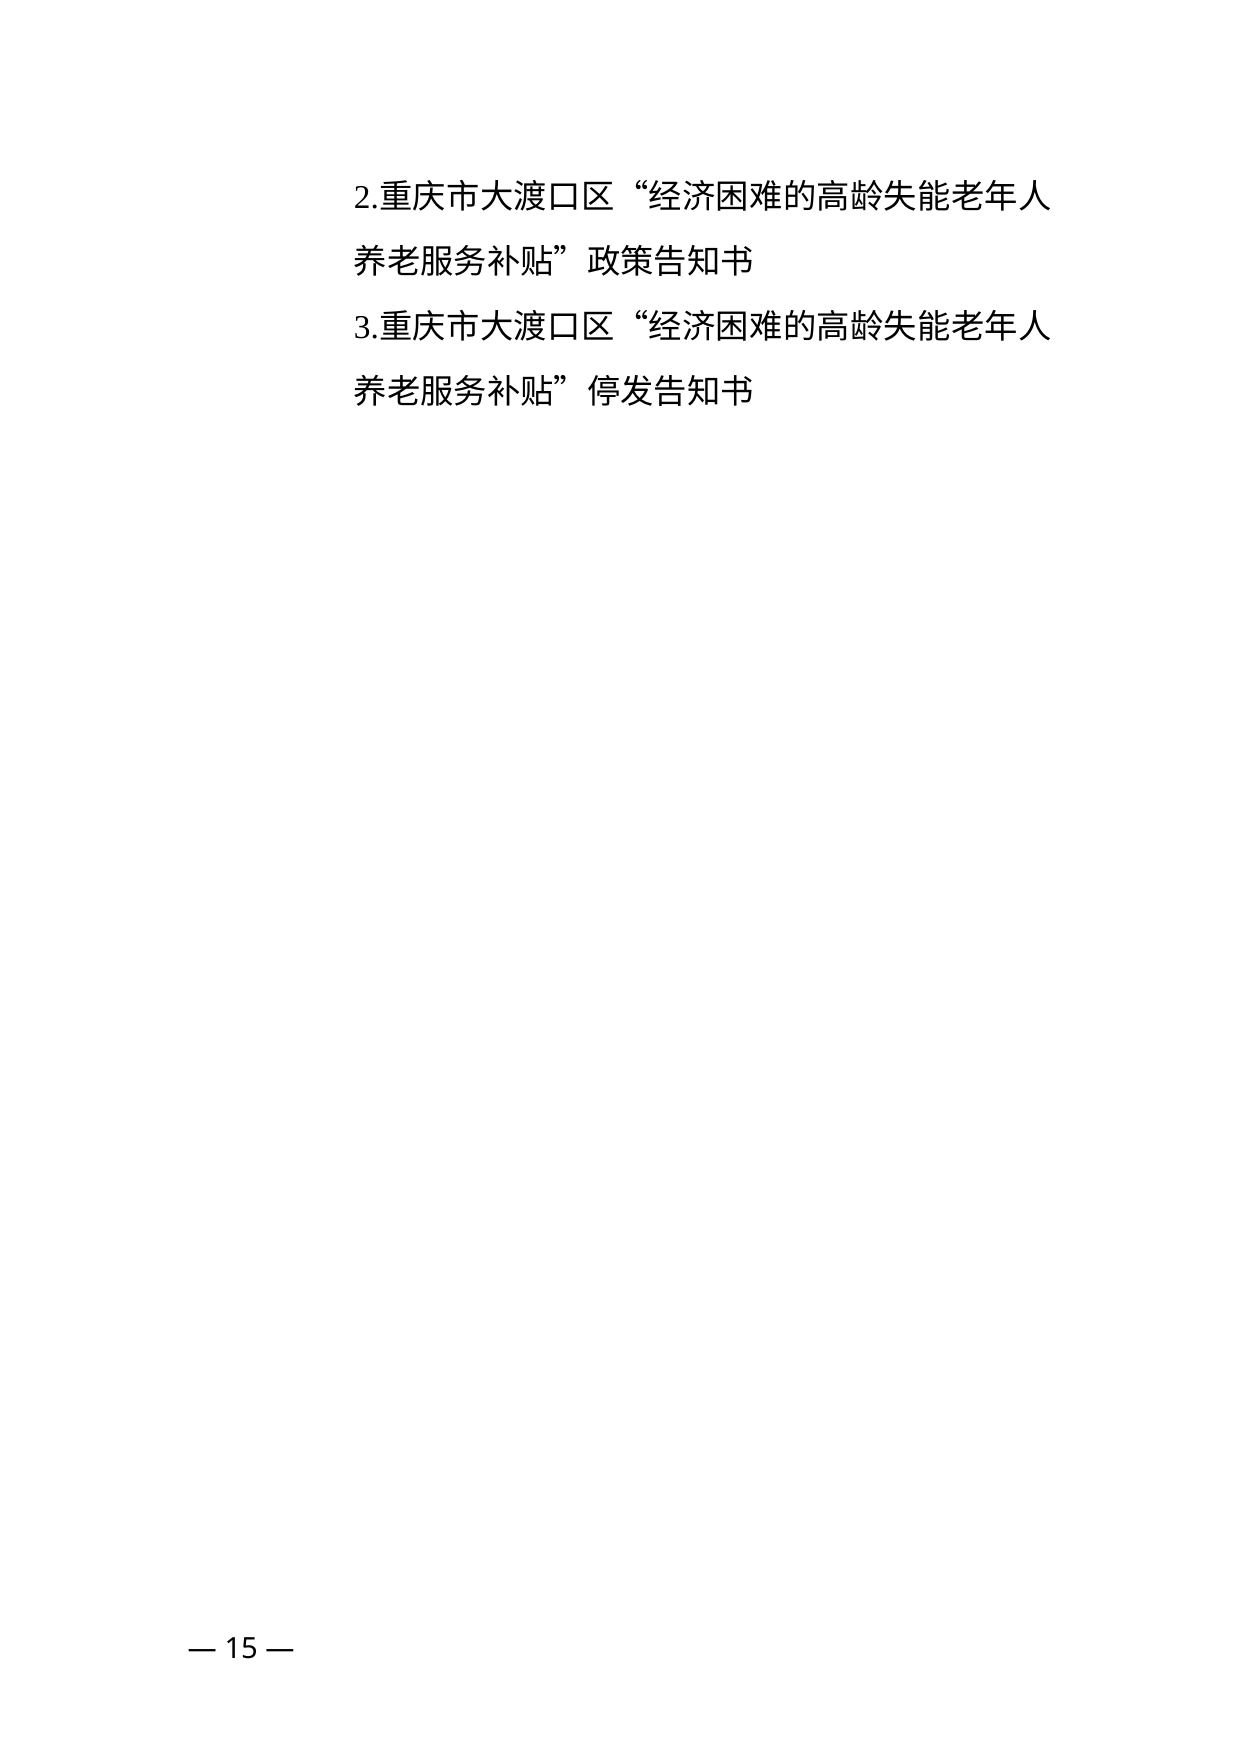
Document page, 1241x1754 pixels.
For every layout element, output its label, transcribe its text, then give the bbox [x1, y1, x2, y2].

text 3.重庆市大渡口区“经济困难的高龄失能老年人养老服务补贴”停发告知书 [354, 292, 1053, 422]
text 2.重庆市大渡口区“经济困难的高龄失能老年人养老服务补贴”政策告知书 [354, 162, 1053, 292]
